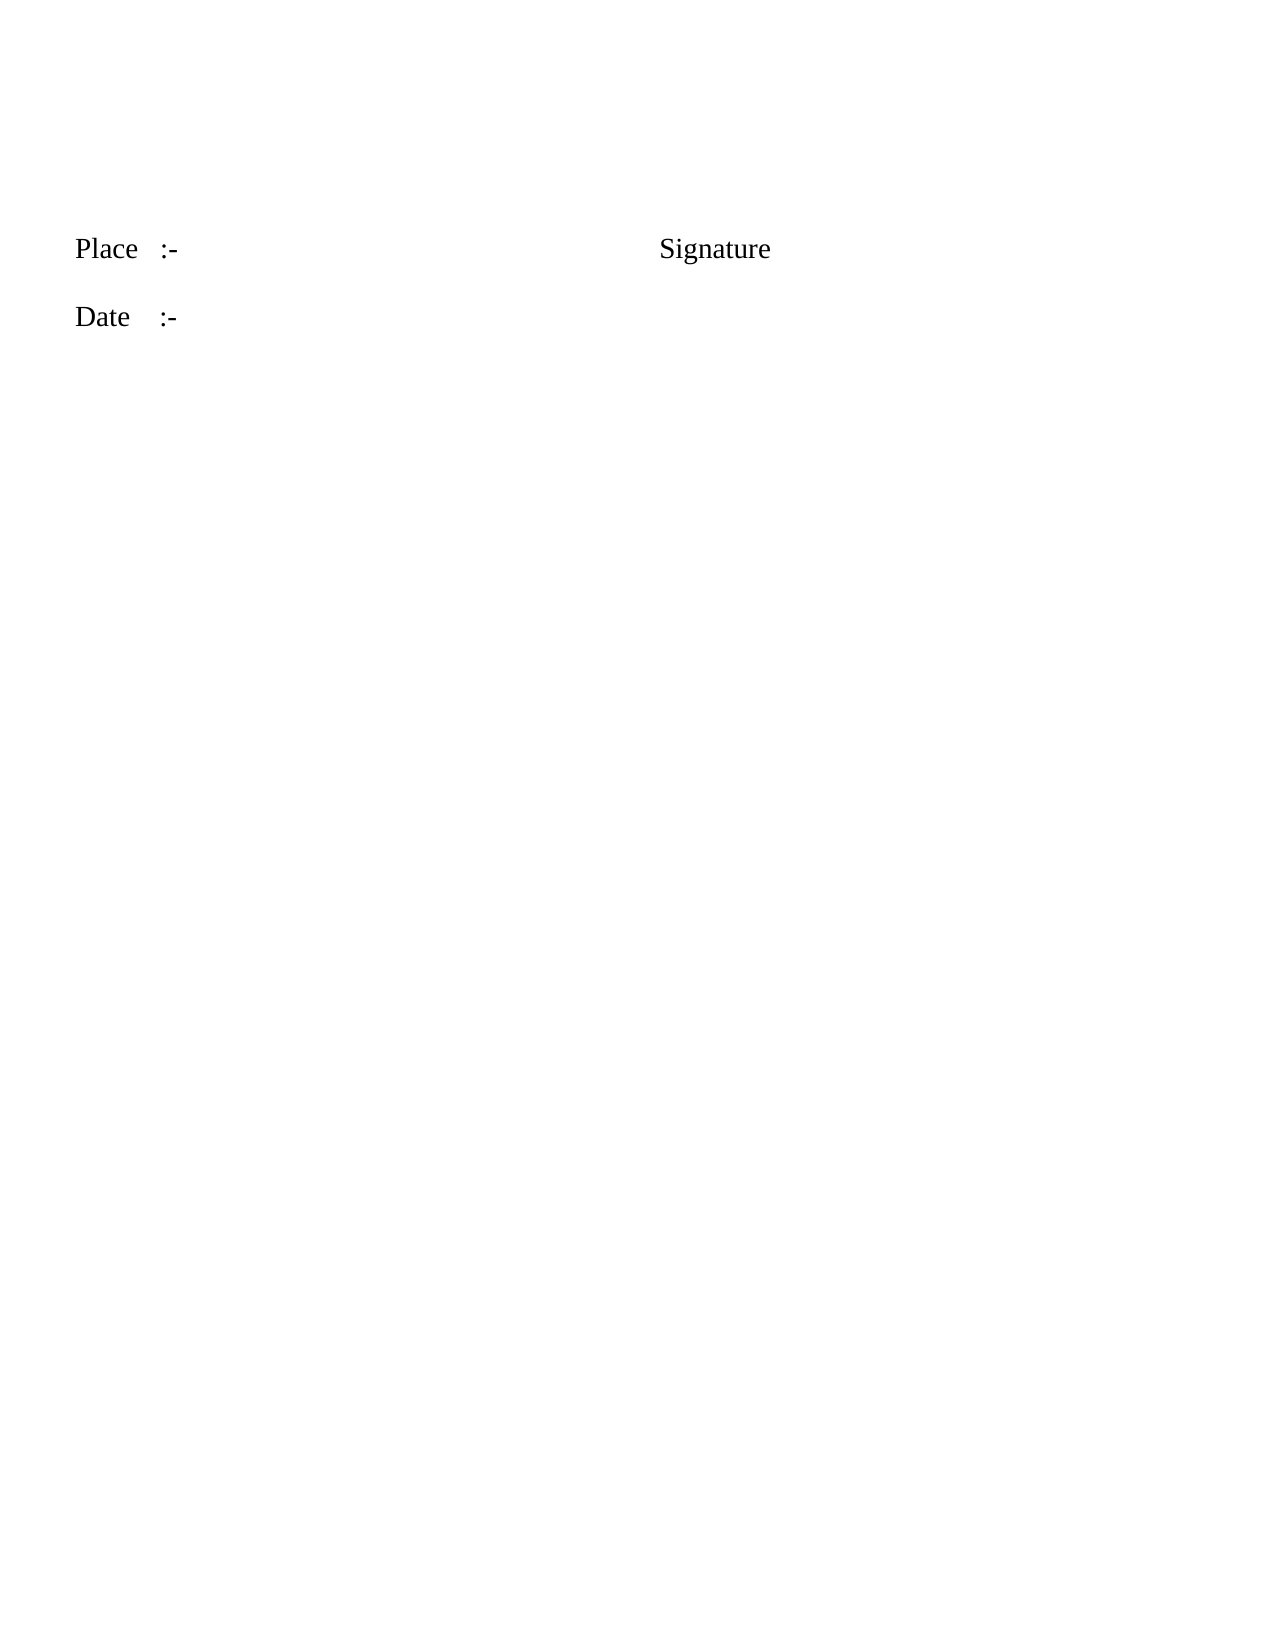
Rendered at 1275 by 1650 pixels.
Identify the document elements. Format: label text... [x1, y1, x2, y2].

text Place :- Signature [75, 232, 1200, 265]
text Date :- [75, 299, 1200, 332]
